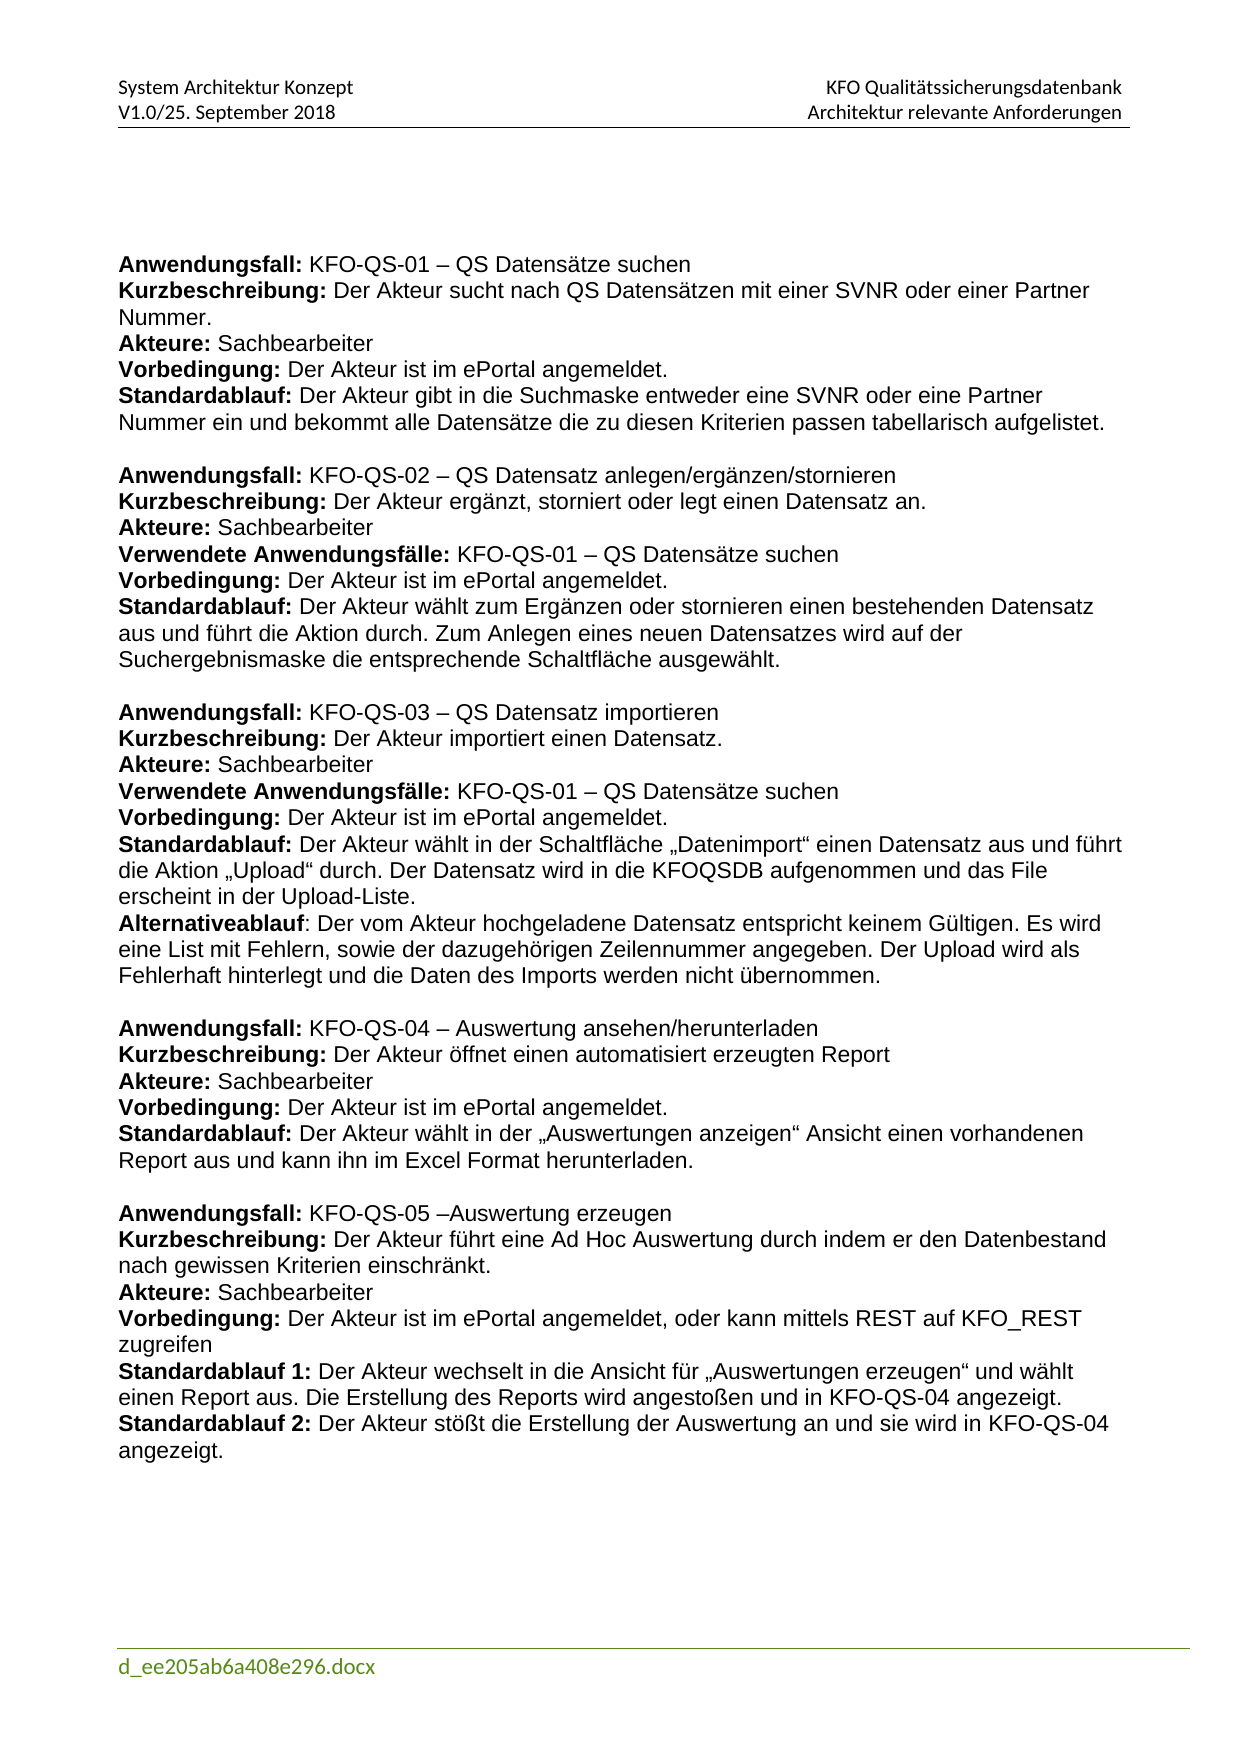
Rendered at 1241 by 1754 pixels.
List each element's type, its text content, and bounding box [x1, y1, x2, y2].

text Kurzbeschreibung: Der Akteur öffnet einen automatisiert erzeugten Report [118, 1041, 1122, 1068]
text Standardablauf: Der Akteur wählt in der „Auswertungen anzeigen“ Ansicht einen vorhandenen Report aus und kann ihn im Excel Format herunterladen. [118, 1120, 1122, 1173]
text Vorbedingung: Der Akteur ist im ePortal angemeldet. [118, 567, 1122, 593]
text Vorbedingung: Der Akteur ist im ePortal angemeldet, oder kann mittels REST auf KFO_REST zugreifen [118, 1305, 1122, 1358]
text Akteure: Sachbearbeiter [118, 514, 1122, 541]
text Standardablauf: Der Akteur wählt zum Ergänzen oder stornieren einen bestehenden Datensatz aus und führt die Aktion durch. Zum Anlegen eines neuen Datensatzes wird auf der Suchergebnismaske die entsprechende Schaltfläche ausgewählt. [118, 593, 1122, 672]
text Anwendungsfall: KFO-QS-05 –Auswertung erzeugen [118, 1199, 1122, 1226]
text Standardablauf: Der Akteur wählt in der Schaltfläche „Datenimport“ einen Datensatz aus und führt die Aktion „Upload“ durch. Der Datensatz wird in die KFOQSDB aufgenommen und das File erscheint in der Upload-Liste. [118, 831, 1122, 909]
text Vorbedingung: Der Akteur ist im ePortal angemeldet. [118, 356, 1122, 382]
text Kurzbeschreibung: Der Akteur sucht nach QS Datensätzen mit einer SVNR oder einer Partner Nummer. [118, 277, 1122, 330]
text Verwendete Anwendungsfälle: KFO-QS-01 – QS Datensätze suchen [118, 541, 1122, 567]
text Anwendungsfall: KFO-QS-01 – QS Datensätze suchen [118, 251, 1122, 277]
text Akteure: Sachbearbeiter [118, 1278, 1122, 1305]
text Kurzbeschreibung: Der Akteur führt eine Ad Hoc Auswertung durch indem er den Datenbestand nach gewissen Kriterien einschränkt. [118, 1226, 1122, 1278]
text Standardablauf 2: Der Akteur stößt die Erstellung der Auswertung an und sie wird in KFO-QS-04 angezeigt. [118, 1410, 1122, 1463]
text Akteure: Sachbearbeiter [118, 751, 1122, 778]
text Anwendungsfall: KFO-QS-03 – QS Datensatz importieren [118, 699, 1122, 725]
text Kurzbeschreibung: Der Akteur ergänzt, storniert oder legt einen Datensatz an. [118, 488, 1122, 514]
text Alternativeablauf: Der vom Akteur hochgeladene Datensatz entspricht keinem Gültigen. Es wird eine List mit Fehlern, sowie der dazugehörigen Zeilennummer angegeben. Der Upload wird als Fehlerhaft hinterlegt und die Daten des Imports werden nicht übernommen. [118, 909, 1122, 989]
text Anwendungsfall: KFO-QS-02 – QS Datensatz anlegen/ergänzen/stornieren [118, 462, 1122, 488]
text Standardablauf 1: Der Akteur wechselt in die Ansicht für „Auswertungen erzeugen“ und wählt einen Report aus. Die Erstellung des Reports wird angestoßen und in KFO-QS-04 angezeigt. [118, 1358, 1122, 1410]
text Standardablauf: Der Akteur gibt in die Suchmaske entweder eine SVNR oder eine Partner Nummer ein und bekommt alle Datensätze die zu diesen Kriterien passen tabellarisch aufgelistet. [118, 382, 1122, 435]
text Anwendungsfall: KFO-QS-04 – Auswertung ansehen/herunterladen [118, 1015, 1122, 1041]
text Akteure: Sachbearbeiter [118, 330, 1122, 356]
text Vorbedingung: Der Akteur ist im ePortal angemeldet. [118, 804, 1122, 831]
text Vorbedingung: Der Akteur ist im ePortal angemeldet. [118, 1094, 1122, 1120]
text Kurzbeschreibung: Der Akteur importiert einen Datensatz. [118, 725, 1122, 751]
text Verwendete Anwendungsfälle: KFO-QS-01 – QS Datensätze suchen [118, 778, 1122, 804]
text Akteure: Sachbearbeiter [118, 1068, 1122, 1094]
